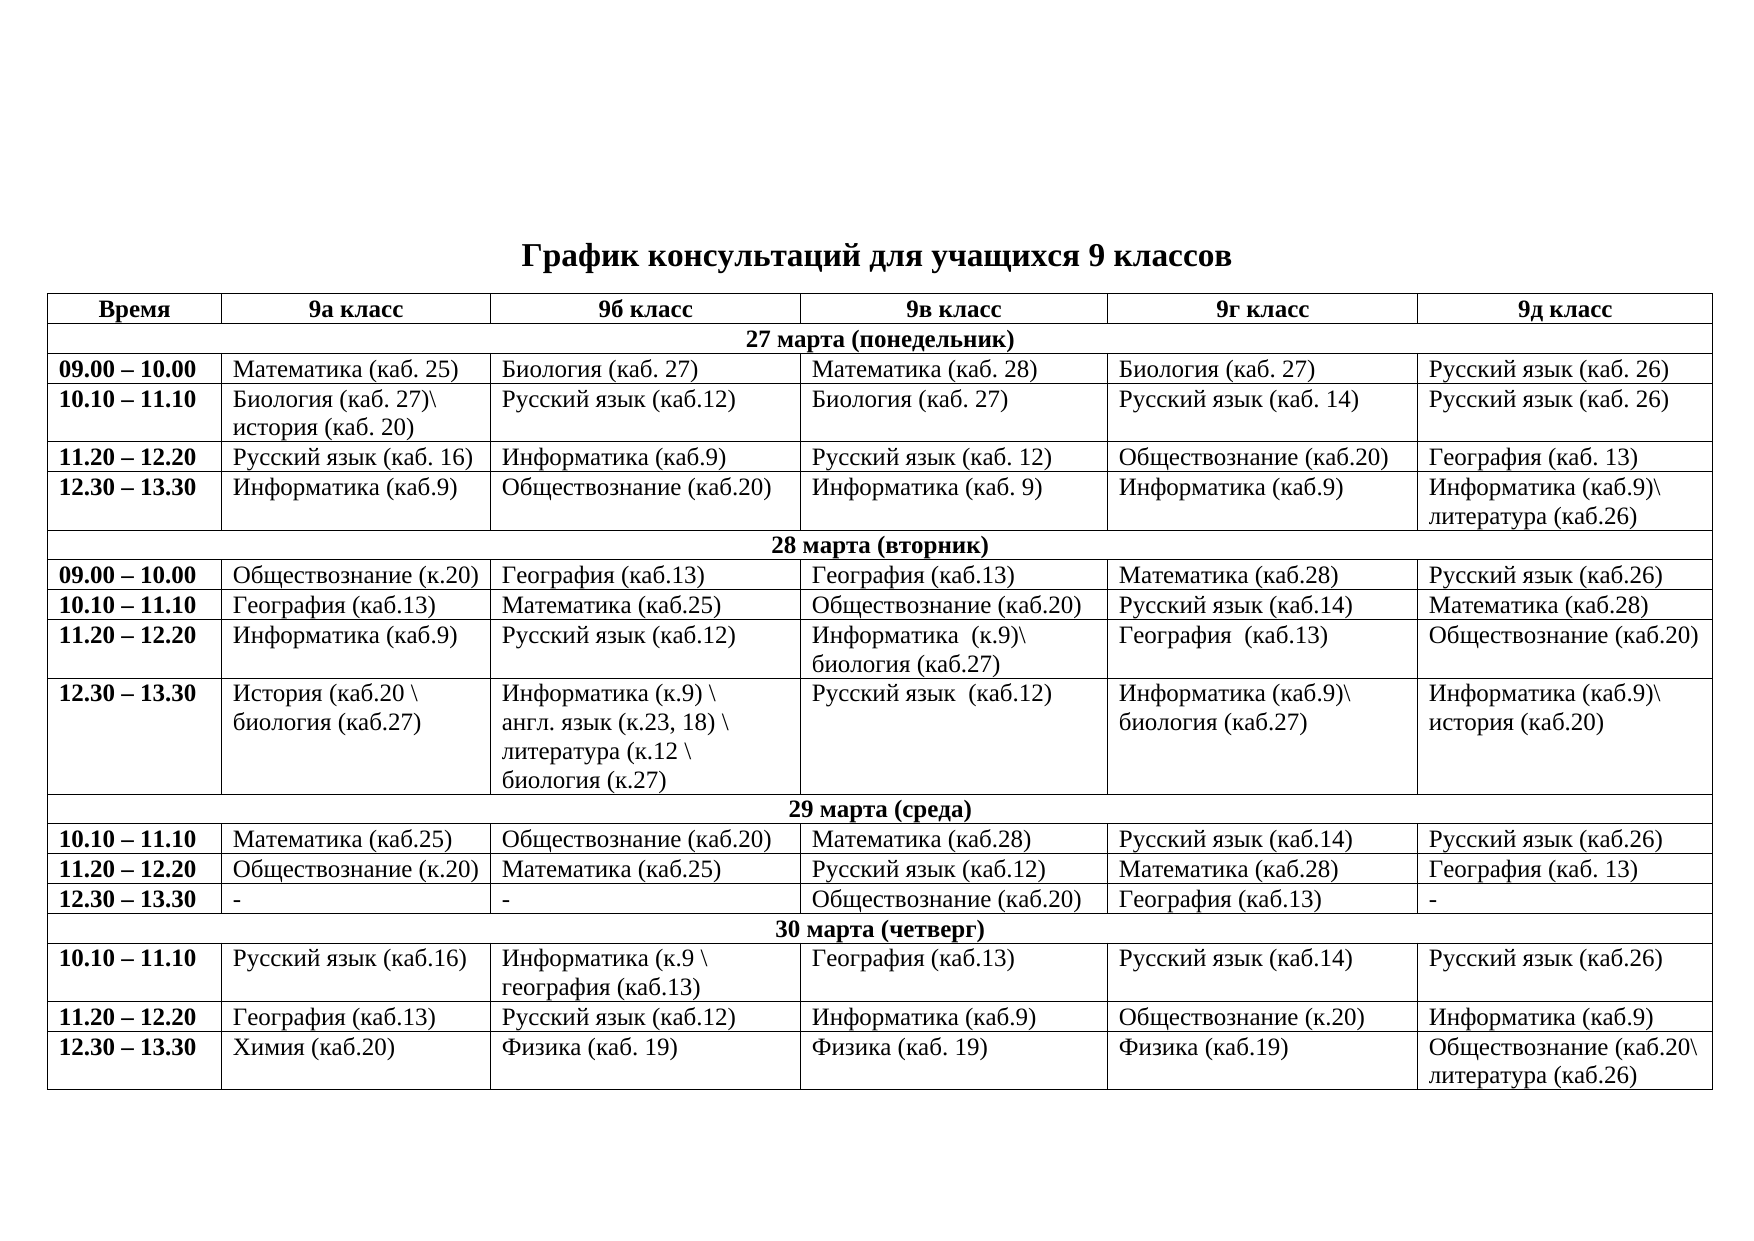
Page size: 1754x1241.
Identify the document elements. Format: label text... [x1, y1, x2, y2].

table_cell 10.10 – 11.10 [48, 384, 221, 441]
table_cell 10.10 – 11.10 [48, 944, 221, 1001]
table_cell 30 марта (четверг) [48, 914, 1712, 942]
table_header 9в класс [801, 294, 1107, 323]
table_cell Информатика (к.9 \ география (каб.13) [491, 944, 800, 1001]
table_cell Биология (каб. 27)\ история (каб. 20) [222, 384, 490, 441]
table_cell Математика (каб.25) [491, 854, 800, 883]
table_cell Обществознание (каб.20) [801, 884, 1107, 913]
table_cell Информатика (к.9) \ англ. язык (к.23, 18) \ литература (к.12 \ биология (к.27) [491, 679, 800, 793]
table_cell Математика (каб.25) [222, 824, 490, 853]
table_cell География (каб.13) [801, 944, 1107, 1001]
table_cell Обществознание (каб.20) [491, 472, 800, 529]
table_cell Информатика (каб. 9) [801, 472, 1107, 529]
table_cell 12.30 – 13.30 [48, 679, 221, 793]
table_cell Биология (каб. 27) [801, 384, 1107, 441]
table_cell Математика (каб.28) [1108, 854, 1417, 883]
table_cell Русский язык (каб.12) [801, 679, 1107, 793]
table_cell Биология (каб. 27) [1108, 354, 1417, 383]
table_cell Математика (каб.28) [1418, 590, 1712, 619]
table_cell Обществознание (каб.20\ литература (каб.26) [1418, 1032, 1712, 1089]
table_cell Русский язык (каб.16) [222, 944, 490, 1001]
table_cell Русский язык (каб. 26) [1418, 384, 1712, 441]
table_cell Русский язык (каб.12) [491, 620, 800, 677]
table_cell Обществознание (к.20) [1108, 1002, 1417, 1031]
table_cell Информатика (каб.9) [1418, 1002, 1712, 1031]
table_cell Русский язык (каб.14) [1108, 944, 1417, 1001]
table_cell Математика (каб.28) [801, 824, 1107, 853]
table_cell - [491, 884, 800, 913]
table_header 9а класс [222, 294, 490, 323]
table_cell Русский язык (каб.12) [491, 384, 800, 441]
table_cell 09.00 – 10.00 [48, 354, 221, 383]
table_cell Русский язык (каб.12) [491, 1002, 800, 1031]
table_cell Математика (каб. 25) [222, 354, 490, 383]
table_cell Информатика (каб.9) [222, 620, 490, 677]
table_cell Русский язык (каб. 14) [1108, 384, 1417, 441]
table_cell 12.30 – 13.30 [48, 472, 221, 529]
table_cell Математика (каб. 28) [801, 354, 1107, 383]
table_cell Русский язык (каб.26) [1418, 560, 1712, 589]
table_cell Русский язык (каб.14) [1108, 824, 1417, 853]
table_cell 11.20 – 12.20 [48, 1002, 221, 1031]
table_cell Химия (каб.20) [222, 1032, 490, 1089]
table_cell 12.30 – 13.30 [48, 884, 221, 913]
table_cell Математика (каб.25) [491, 590, 800, 619]
table_cell Русский язык (каб. 12) [801, 442, 1107, 471]
table_cell 10.10 – 11.10 [48, 824, 221, 853]
table_cell Информатика (каб.9) [222, 472, 490, 529]
table_cell Обществознание (каб.20) [801, 590, 1107, 619]
table_cell 10.10 – 11.10 [48, 590, 221, 619]
table_cell Обществознание (каб.20) [1418, 620, 1712, 677]
table_cell Русский язык (каб. 26) [1418, 354, 1712, 383]
table_cell География (каб.13) [222, 1002, 490, 1031]
table_cell Информатика (каб.9)\ биология (каб.27) [1108, 679, 1417, 793]
table_cell История (каб.20 \ биология (каб.27) [222, 679, 490, 793]
table_cell Математика (каб.28) [1108, 560, 1417, 589]
table_header 9д класс [1418, 294, 1712, 323]
table_cell Информатика (каб.9) [1108, 472, 1417, 529]
table_cell Обществознание (к.20) [222, 560, 490, 589]
table_cell Физика (каб.19) [1108, 1032, 1417, 1089]
table_cell - [222, 884, 490, 913]
table_cell Физика (каб. 19) [491, 1032, 800, 1089]
table_cell 11.20 – 12.20 [48, 442, 221, 471]
table_cell 28 марта (вторник) [48, 531, 1712, 559]
table_header Время [48, 294, 221, 323]
table_cell Русский язык (каб. 16) [222, 442, 490, 471]
table_cell Информатика (каб.9)\ литература (каб.26) [1418, 472, 1712, 529]
table_cell Русский язык (каб.12) [801, 854, 1107, 883]
table_cell Русский язык (каб.26) [1418, 824, 1712, 853]
table_cell 12.30 – 13.30 [48, 1032, 221, 1089]
table_cell География (каб.13) [222, 590, 490, 619]
text График консультаций для учащихся 9 классов [118, 235, 1636, 273]
table_cell 29 марта (среда) [48, 795, 1712, 823]
table_cell Информатика (каб.9) [491, 442, 800, 471]
table_cell Обществознание (каб.20) [491, 824, 800, 853]
table_cell 11.20 – 12.20 [48, 854, 221, 883]
table_header 9г класс [1108, 294, 1417, 323]
table_cell Русский язык (каб.26) [1418, 944, 1712, 1001]
table_cell Физика (каб. 19) [801, 1032, 1107, 1089]
table_cell География (каб. 13) [1418, 442, 1712, 471]
table_cell Обществознание (каб.20) [1108, 442, 1417, 471]
table_cell Информатика (каб.9)\ история (каб.20) [1418, 679, 1712, 793]
table_cell Информатика (к.9)\ биология (каб.27) [801, 620, 1107, 677]
table_cell Биология (каб. 27) [491, 354, 800, 383]
table_header 9б класс [491, 294, 800, 323]
table_cell - [1418, 884, 1712, 913]
table_cell География (каб.13) [801, 560, 1107, 589]
table_cell География (каб. 13) [1418, 854, 1712, 883]
table_cell 11.20 – 12.20 [48, 620, 221, 677]
table_cell Обществознание (к.20) [222, 854, 490, 883]
table_cell География (каб.13) [1108, 620, 1417, 677]
table_cell География (каб.13) [1108, 884, 1417, 913]
table_cell 09.00 – 10.00 [48, 560, 221, 589]
table_cell География (каб.13) [491, 560, 800, 589]
table_cell Русский язык (каб.14) [1108, 590, 1417, 619]
table_cell Информатика (каб.9) [801, 1002, 1107, 1031]
table_cell 27 марта (понедельник) [48, 324, 1712, 353]
